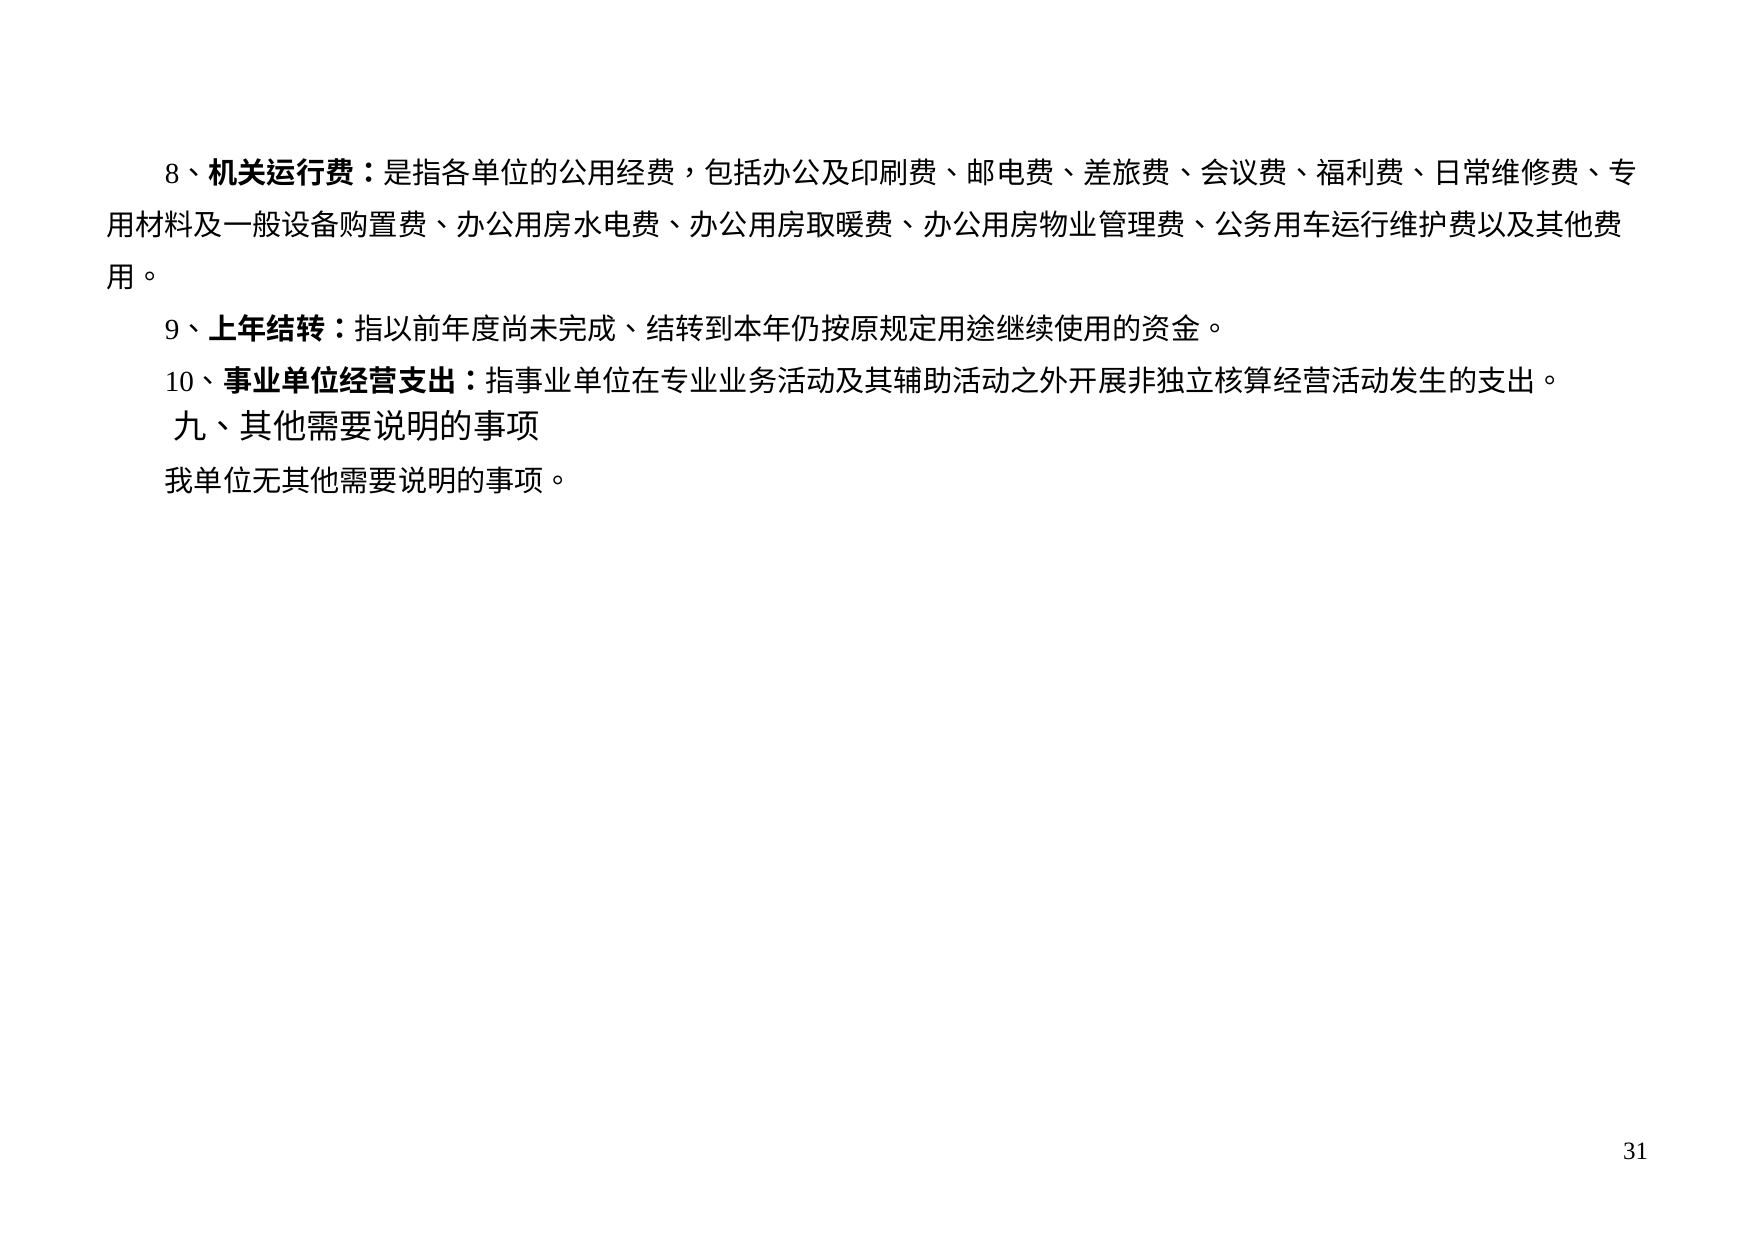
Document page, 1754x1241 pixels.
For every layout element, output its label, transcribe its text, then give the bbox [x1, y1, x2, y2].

text 9、上年结转：指以前年度尚未完成、结转到本年仍按原规定用途继续使用的资金。 [106, 298, 1648, 350]
text 10、事业单位经营支出：指事业单位在专业业务活动及其辅助活动之外开展非独立核算经营活动发生的支出。 [106, 350, 1648, 402]
text 8、机关运行费：是指各单位的公用经费，包括办公及印刷费、邮电费、差旅费、会议费、福利费、日常维修费、专用材料及一般设备购置费、办公用房水电费、办公用房取暖费、办公用房物业管理费、公务用车运行维护费以及其他费用。 [106, 142, 1648, 298]
text 我单位无其他需要说明的事项。 [106, 450, 1648, 502]
text 九、其他需要说明的事项 [106, 403, 1648, 449]
